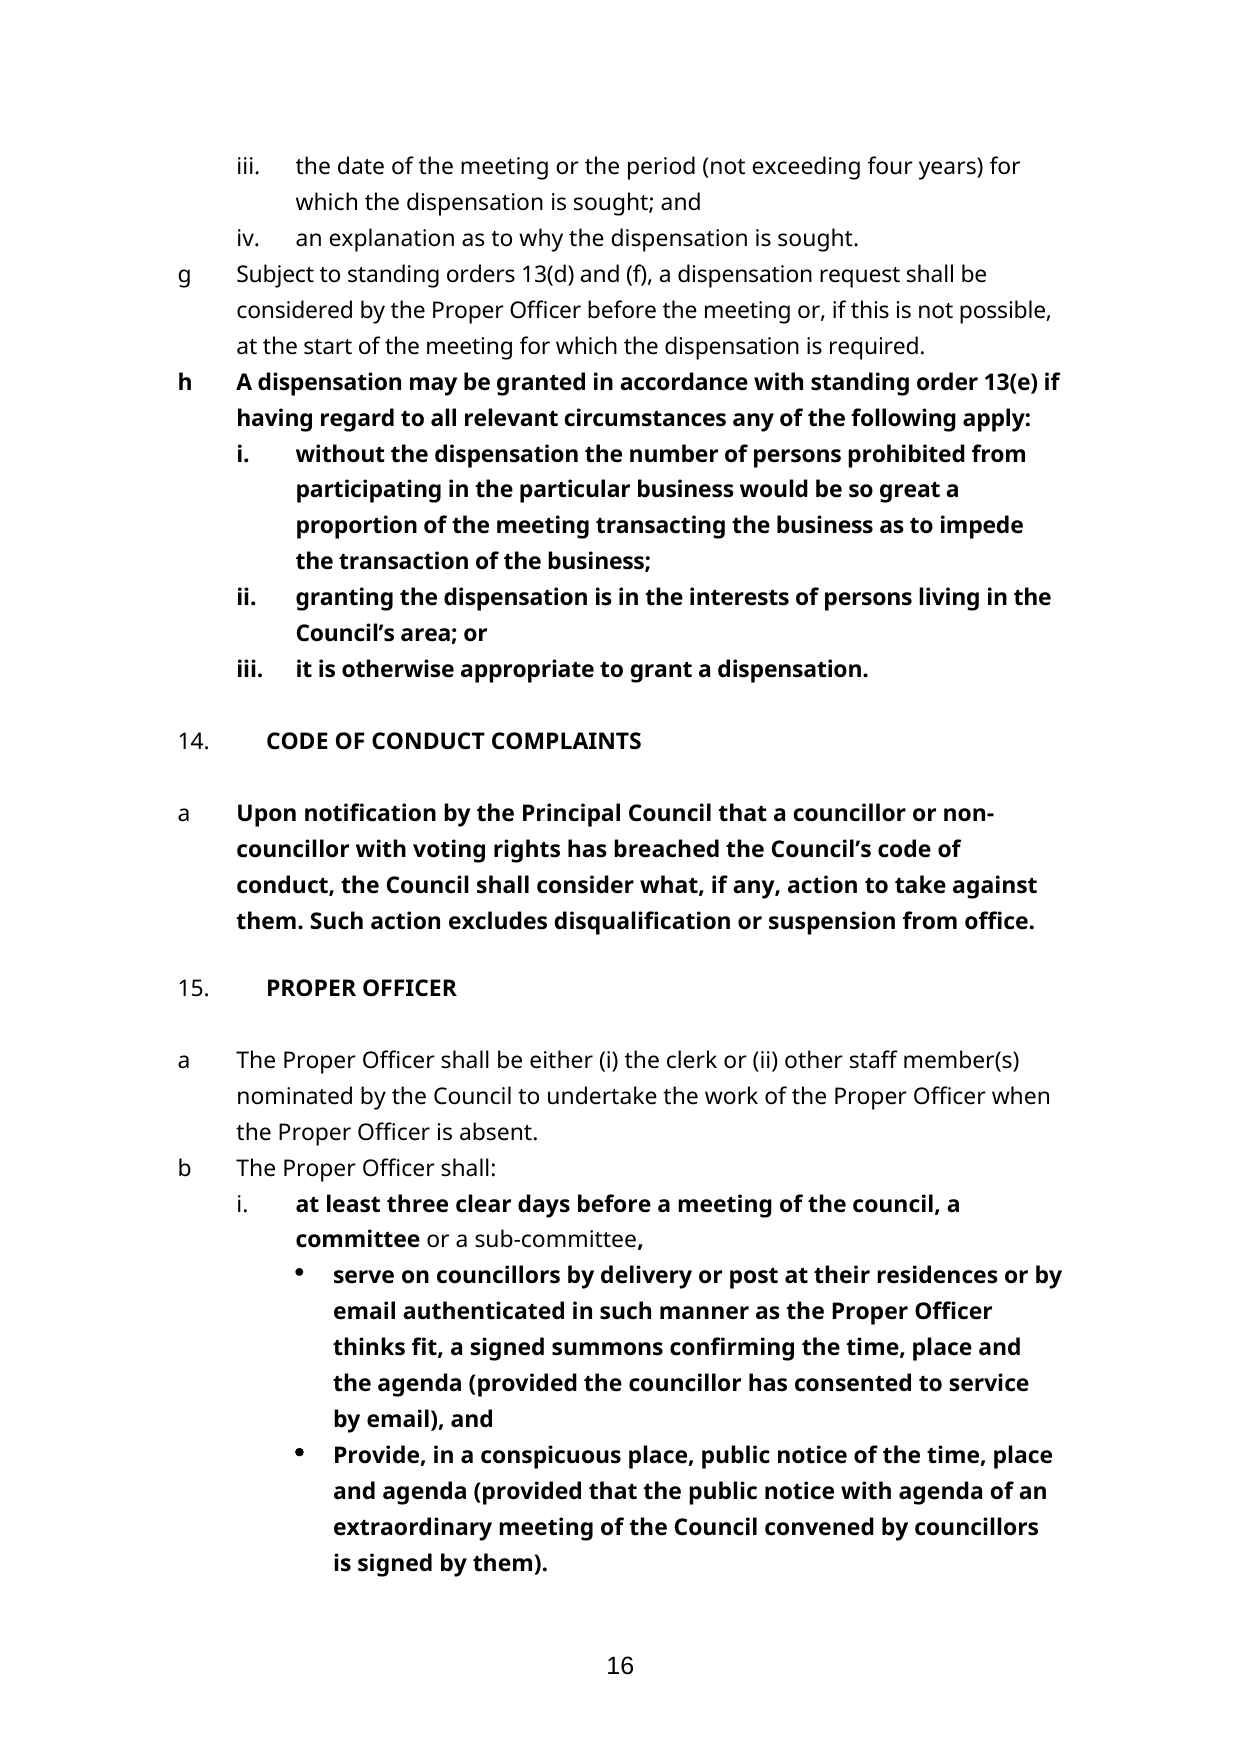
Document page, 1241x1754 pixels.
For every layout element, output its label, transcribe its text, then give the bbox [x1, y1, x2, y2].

list Provide, in a conspicuous place, public notice of the time, place and agenda (provided that the public notice with agenda of an extraordinary meeting of the Council convened by councillors is signed by them). [295, 1439, 1063, 1578]
subtitle CODE OF CONDUCT COMPLAINTS [177, 725, 1063, 756]
list an explanation as to why the dispensation is sought. [236, 222, 1063, 253]
list granting the dispensation is in the interests of persons living in the Council’s area; or [236, 581, 1063, 648]
list without the dispensation the number of persons prohibited from participating in the particular business would be so great a proportion of the meeting transacting the business as to impede the transaction of the business; [236, 437, 1063, 577]
list the date of the meeting or the period (not exceeding four years) for which the dispensation is sought; and [236, 150, 1063, 217]
list The Proper Officer shall be either (i) the clerk or (ii) other staff member(s) nominated by the Council to undertake the work of the Proper Officer when the Proper Officer is absent. [177, 1044, 1063, 1147]
list Upon notification by the Principal Council that a councillor or non-councillor with voting rights has breached the Council’s code of conduct, the Council shall consider what, if any, action to take against them. Such action excludes disqualification or suspension from office. [177, 797, 1063, 936]
subtitle PROPER OFFICER [177, 972, 1063, 1003]
list A dispensation may be granted in accordance with standing order 13(e) if having regard to all relevant circumstances any of the following apply: [177, 366, 1063, 433]
list The Proper Officer shall: [177, 1152, 1063, 1183]
list Subject to standing orders 13(d) and (f), a dispensation request shall be considered by the Proper Officer before the meeting or, if this is not possible, at the start of the meeting for which the dispensation is required. [177, 258, 1063, 361]
list it is otherwise appropriate to grant a dispensation. [236, 653, 1063, 684]
list serve on councillors by delivery or post at their residences or by email authenticated in such manner as the Proper Officer thinks fit, a signed summons confirming the time, place and the agenda (provided the councillor has consented to service by email), and [295, 1259, 1063, 1434]
list at least three clear days before a meeting of the council, a committee or a sub-committee, [236, 1187, 1063, 1255]
